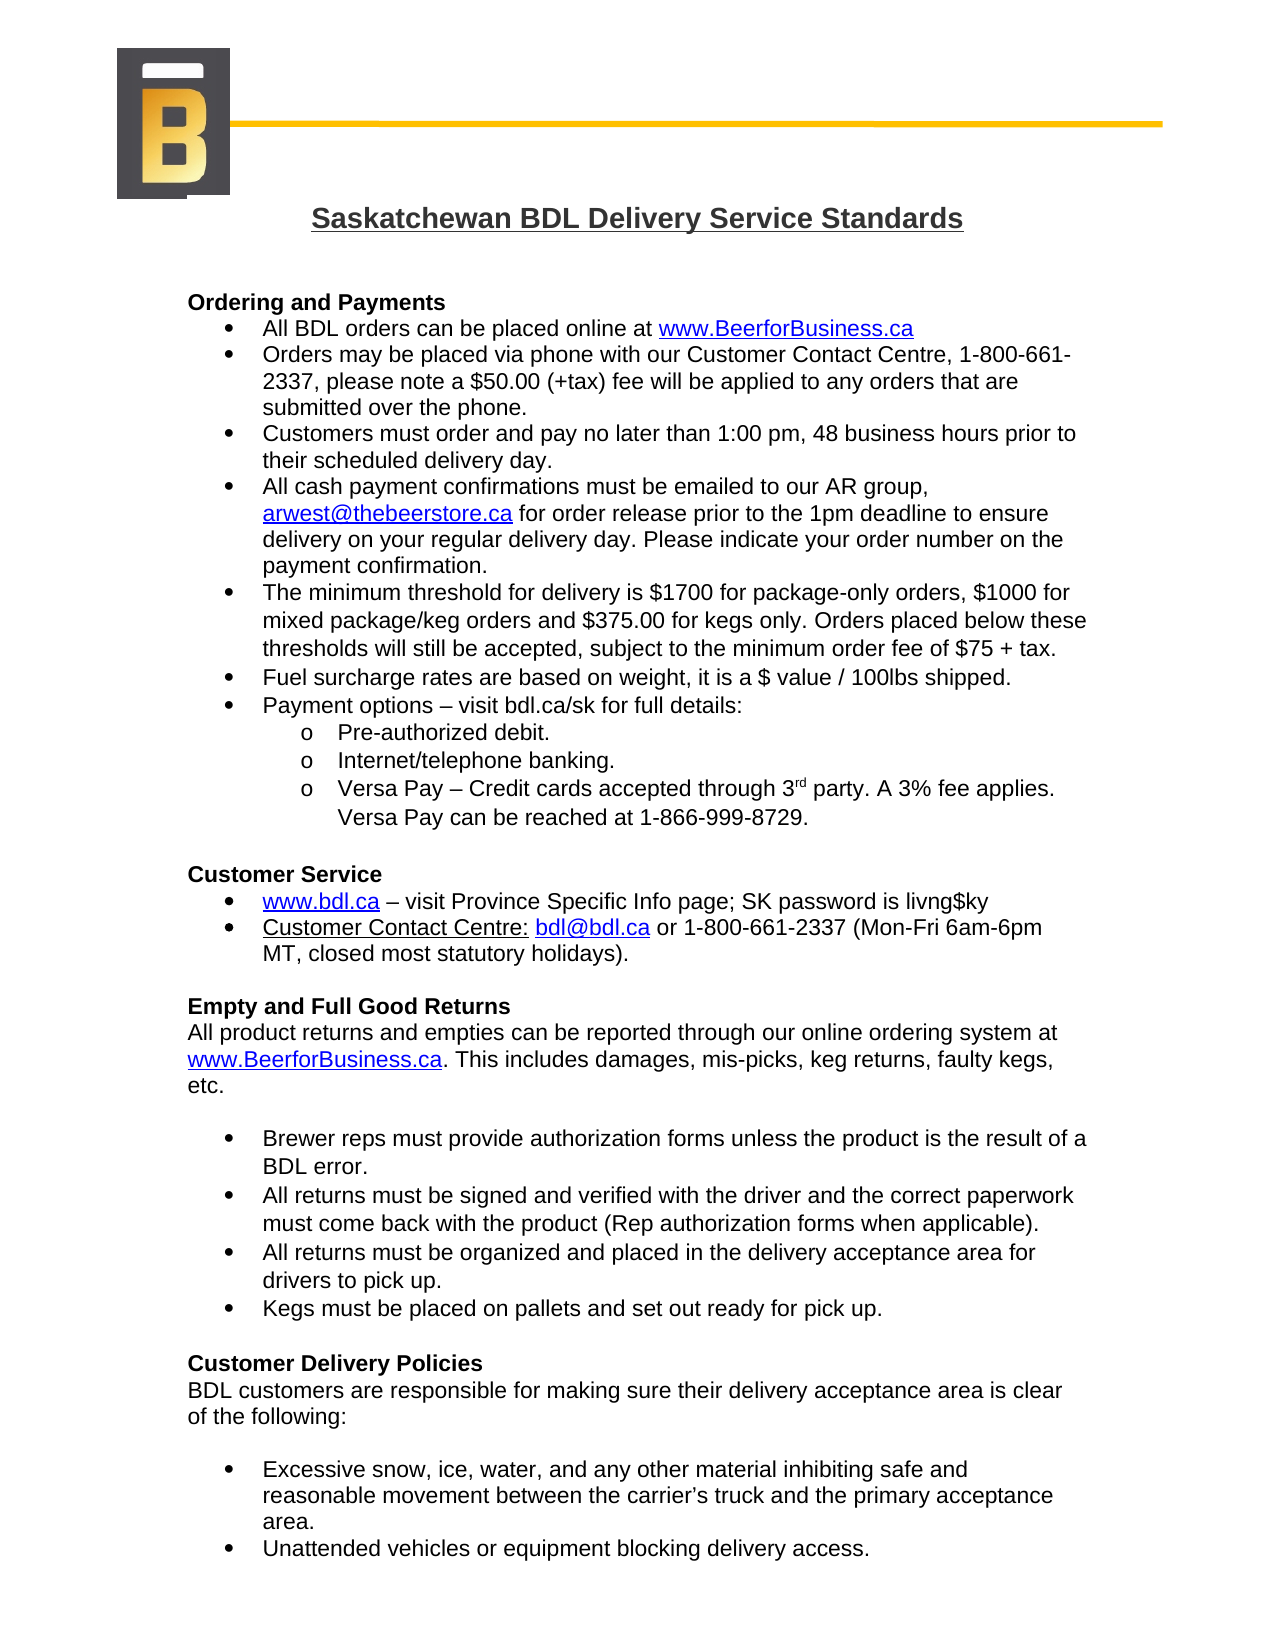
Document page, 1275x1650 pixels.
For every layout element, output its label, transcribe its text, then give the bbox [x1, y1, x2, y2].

list Brewer reps must provide authorization forms unless the product is the result of a BDL error. [225, 1125, 1087, 1179]
list All returns must be signed and verified with the driver and the correct paperwork must come back with the product (Rep authorization forms when applicable). [225, 1182, 1087, 1236]
list Orders may be placed via phone with our Customer Contact Centre, 1-800-661-2337, please note a $50.00 (+tax) fee will be applied to any orders that are submitted over the phone. [225, 341, 1087, 420]
list Excessive snow, ice, water, and any other material inhibiting safe and reasonable movement between the carrier’s truck and the primary acceptance area. [225, 1456, 1087, 1535]
text Ordering and Payments [187, 275, 1087, 315]
list Customer Contact Centre: bdl@bdl.ca or 1-800-661-2337 (Mon-Fri 6am-6pm MT, closed most statutory holidays). [225, 914, 1087, 967]
text Saskatchewan BDL Delivery Service Standards [187, 195, 1087, 235]
list All cash payment confirmations must be emailed to our AR group, arwest@thebeerstore.ca for order release prior to the 1pm deadline to ensure delivery on your regular delivery day. Please indicate your order number on the payment confirmation. [225, 473, 1087, 578]
text Customer Service [187, 861, 1087, 888]
list Versa Pay – Credit cards accepted through 3rd party. A 3% fee applies. Versa Pay can be reached at 1-866-999-8729. [300, 775, 1087, 830]
text Customer Delivery Policies BDL customers are responsible for making sure their delivery acceptance area is clear of the following: [187, 1350, 1087, 1429]
list www.bdl.ca – visit Province Specific Info page; SK password is livng$ky [225, 888, 1087, 914]
picture [117, 48, 230, 199]
list Unattended vehicles or equipment blocking delivery access. [225, 1535, 1087, 1561]
list The minimum threshold for delivery is $1700 for package-only orders, $1000 for mixed package/keg orders and $375.00 for kegs only. Orders placed below these thresholds will still be accepted, subject to the minimum order fee of $75 + tax. [225, 578, 1087, 662]
list All BDL orders can be placed online at www.BeerforBusiness.ca [225, 315, 1087, 341]
list Fuel surcharge rates are based on weight, it is a $ value / 100lbs shipped. [225, 664, 1087, 690]
list Internet/telephone banking. [300, 747, 1087, 775]
text Empty and Full Good Returns All product returns and empties can be reported through our online ordering system at www.BeerforBusiness.ca. This includes damages, mis-picks, keg returns, faulty kegs, etc. [187, 993, 1087, 1098]
list Kegs must be placed on pallets and set out ready for pick up. [225, 1295, 1087, 1322]
list Customers must order and pay no later than 1:00 pm, 48 business hours prior to their scheduled delivery day. [225, 420, 1087, 473]
list Payment options – visit bdl.ca/sk for full details: [225, 692, 1087, 719]
list Pre-authorized debit. [300, 719, 1087, 747]
list All returns must be organized and placed in the delivery acceptance area for drivers to pick up. [225, 1238, 1087, 1293]
